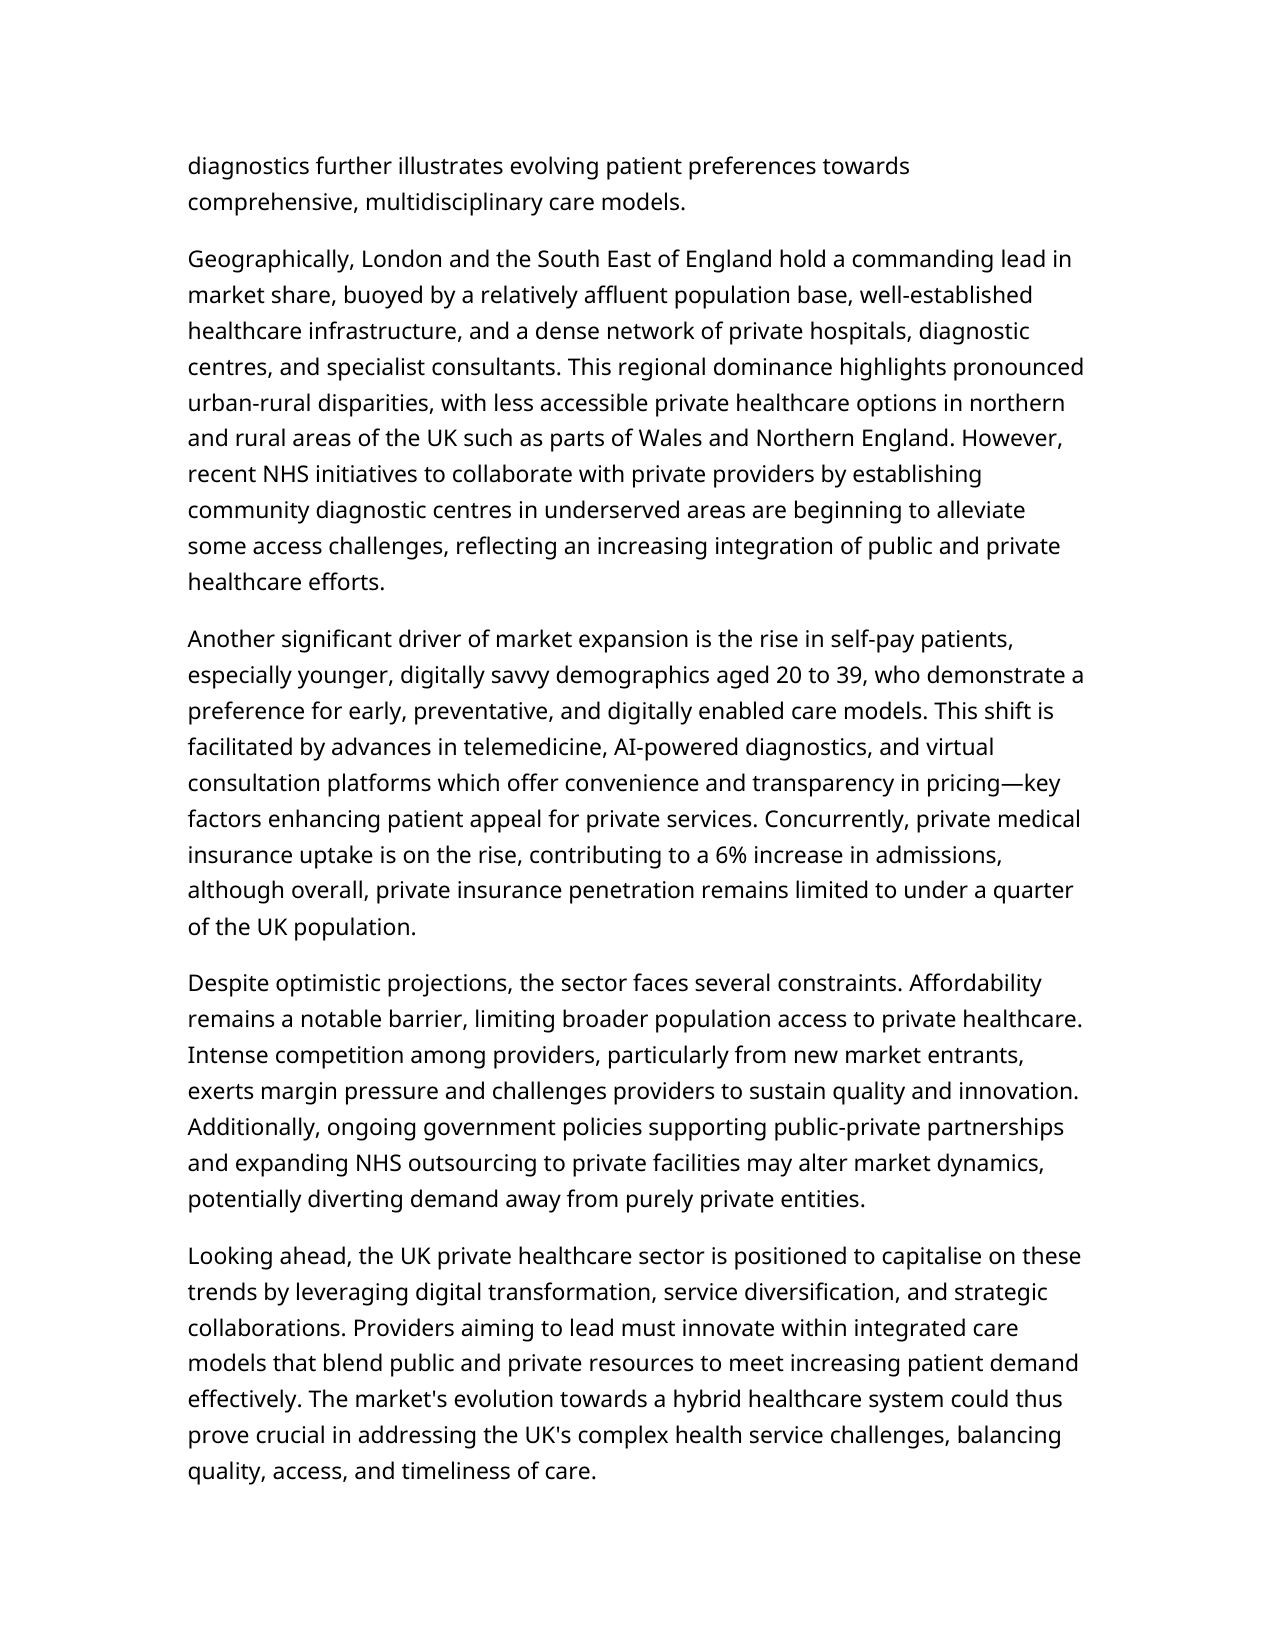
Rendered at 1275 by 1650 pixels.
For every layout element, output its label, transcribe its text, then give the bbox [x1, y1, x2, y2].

text Despite optimistic projections, the sector faces several constraints. Affordability remains a notable barrier, limiting broader population access to private healthcare. Intense competition among providers, particularly from new market entrants, exerts margin pressure and challenges providers to sustain quality and innovation. Additionally, ongoing government policies supporting public-private partnerships and expanding NHS outsourcing to private facilities may alter market dynamics, potentially diverting demand away from purely private entities. [187, 967, 1087, 1214]
text Another significant driver of market expansion is the rise in self-pay patients, especially younger, digitally savvy demographics aged 20 to 39, who demonstrate a preference for early, preventative, and digitally enabled care models. This shift is facilitated by advances in telemedicine, AI-powered diagnostics, and virtual consultation platforms which offer convenience and transparency in pricing—key factors enhancing patient appeal for private services. Concurrently, private medical insurance uptake is on the rise, contributing to a 6% increase in admissions, although overall, private insurance penetration remains limited to under a quarter of the UK population. [187, 623, 1087, 942]
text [187, 150, 1087, 217]
text Looking ahead, the UK private healthcare sector is positioned to capitalise on these trends by leveraging digital transformation, service diversification, and strategic collaborations. Providers aiming to lead must innovate within integrated care models that blend public and private resources to meet increasing patient demand effectively. The market's evolution towards a hybrid healthcare system could thus prove crucial in addressing the UK's complex health service challenges, balancing quality, access, and timeliness of care. [187, 1239, 1087, 1486]
text Geographically, London and the South East of England hold a commanding lead in market share, buoyed by a relatively affluent population base, well-established healthcare infrastructure, and a dense network of private hospitals, diagnostic centres, and specialist consultants. This regional dominance highlights pronounced urban-rural disparities, with less accessible private healthcare options in northern and rural areas of the UK such as parts of Wales and Northern England. However, recent NHS initiatives to collaborate with private providers by establishing community diagnostic centres in underserved areas are beginning to alleviate some access challenges, reflecting an increasing integration of public and private healthcare efforts. [187, 243, 1087, 597]
